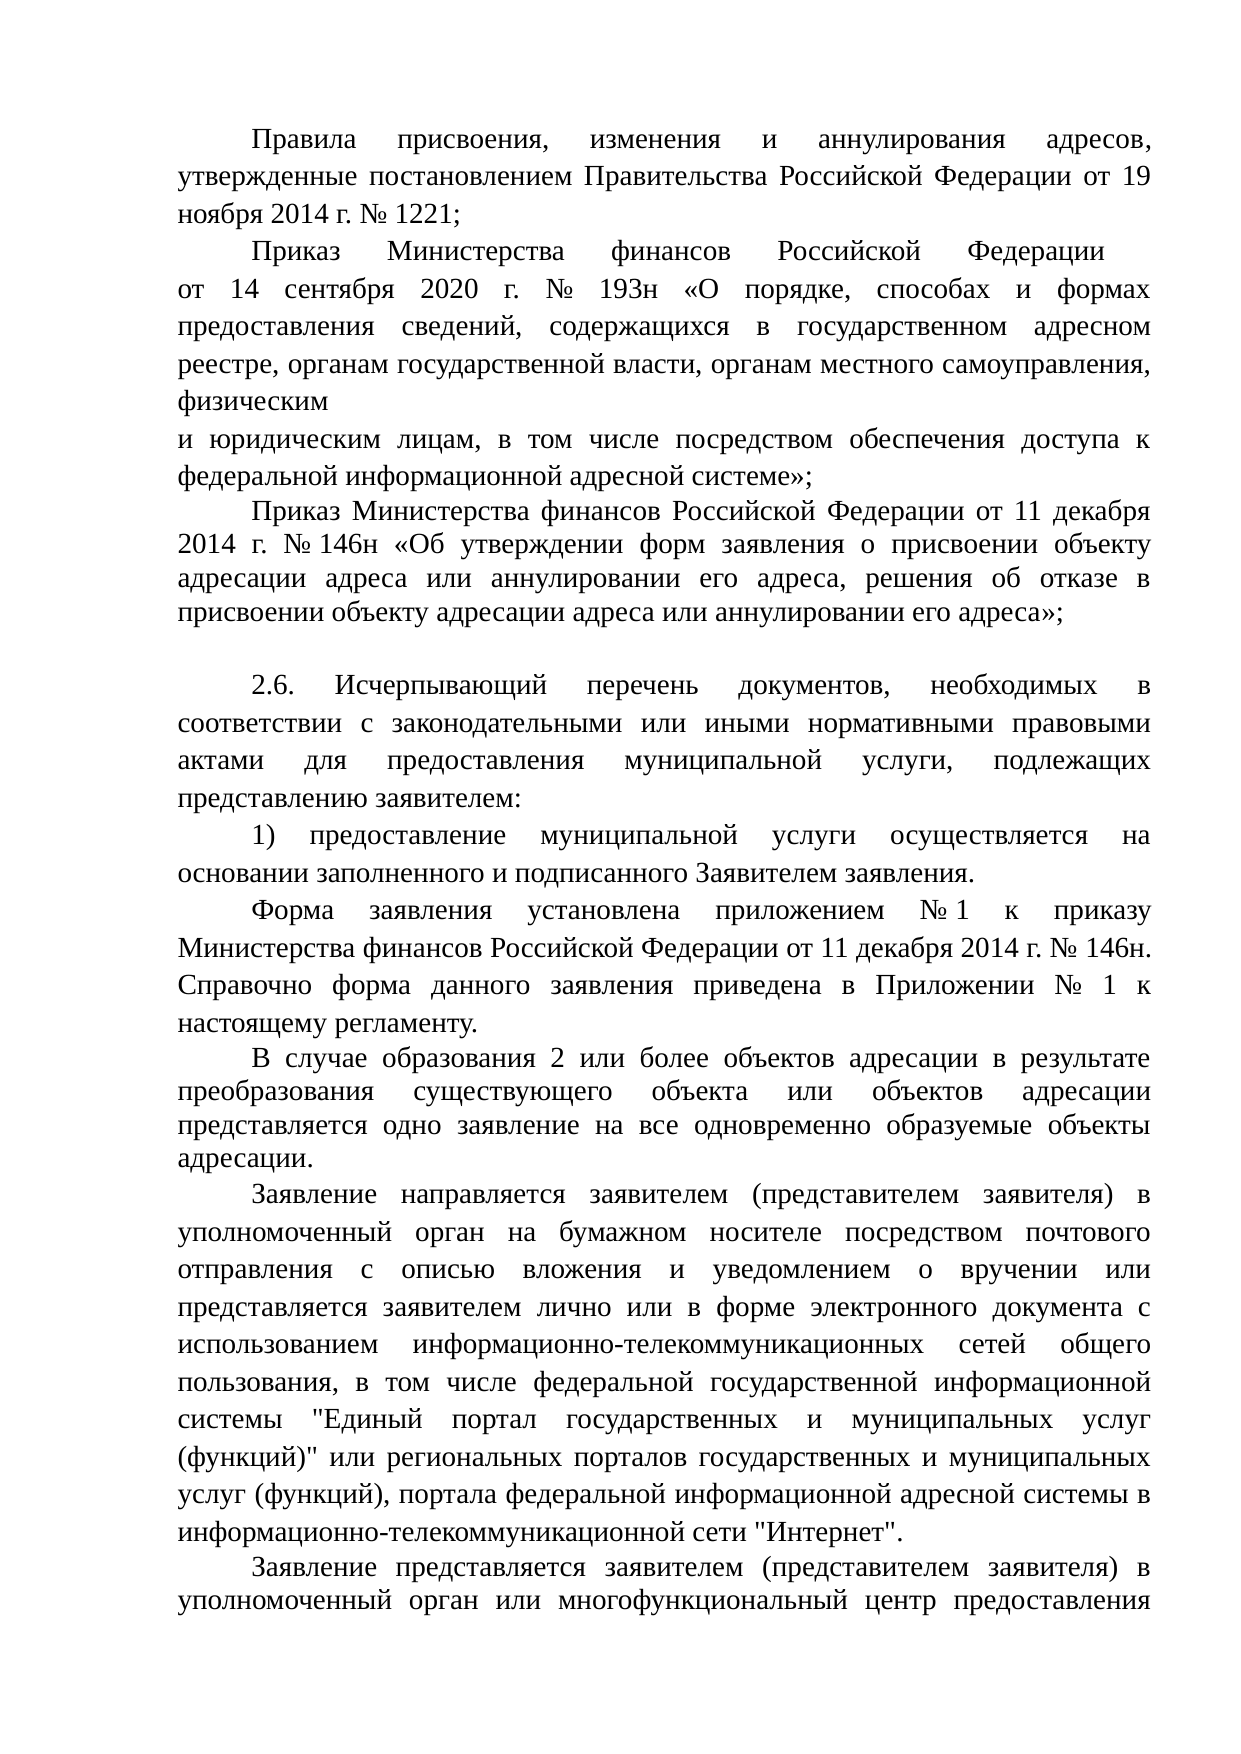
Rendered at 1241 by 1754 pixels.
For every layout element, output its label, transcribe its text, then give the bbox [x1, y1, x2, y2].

text Форма заявления установлена приложением № 1 к приказу Министерства финансов Российской Федерации от 11 декабря 2014 г. № 146н. Справочно форма данного заявления приведена в Приложении № 1 к настоящему регламенту. [177, 890, 1152, 1040]
text В случае образования 2 или более объектов адресации в результате преобразования существующего объекта или объектов адресации представляется одно заявление на все одновременно образуемые объекты адресации. [177, 1040, 1152, 1174]
text Заявление направляется заявителем (представителем заявителя) в уполномоченный орган на бумажном носителе посредством почтового отправления с описью вложения и уведомлением о вручении или представляется заявителем лично или в форме электронного документа с использованием информационно-телекоммуникационных сетей общего пользования, в том числе федеральной государственной информационной системы "Единый портал государственных и муниципальных услуг (функций)" или региональных порталов государственных и муниципальных услуг (функций), портала федеральной информационной адресной системы в информационно-телекоммуникационной сети "Интернет". [177, 1174, 1152, 1549]
text Правила присвоения, изменения и аннулирования адресов, утвержденные постановлением Правительства Российской Федерации от 19 ноября 2014 г. № 1221; [177, 118, 1152, 231]
text 1) предоставление муниципальной услуги осуществляется на основании заполненного и подписанного Заявителем заявления. [177, 815, 1152, 890]
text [177, 1549, 1152, 1616]
text Приказ Министерства финансов Российской Федерации от 11 декабря 2014 г. № 146н «Об утверждении форм заявления о присвоении объекту адресации адреса или аннулировании его адреса, решения об отказе в присвоении объекту адресации адреса или аннулировании его адреса»; [177, 493, 1152, 627]
text Приказ Министерства финансов Российской Федерации от 14 сентября 2020 г. № 193н «О порядке, способах и формах предоставления сведений, содержащихся в государственном адресном реестре, органам государственной власти, органам местного самоуправления, физическим и юридическим лицам, в том числе посредством обеспечения доступа к федеральной информационной адресной системе»; [177, 231, 1152, 493]
text 2.6. Исчерпывающий перечень документов, необходимых в соответствии с законодательными или иными нормативными правовыми актами для предоставления муниципальной услуги, подлежащих представлению заявителем: [177, 665, 1152, 815]
